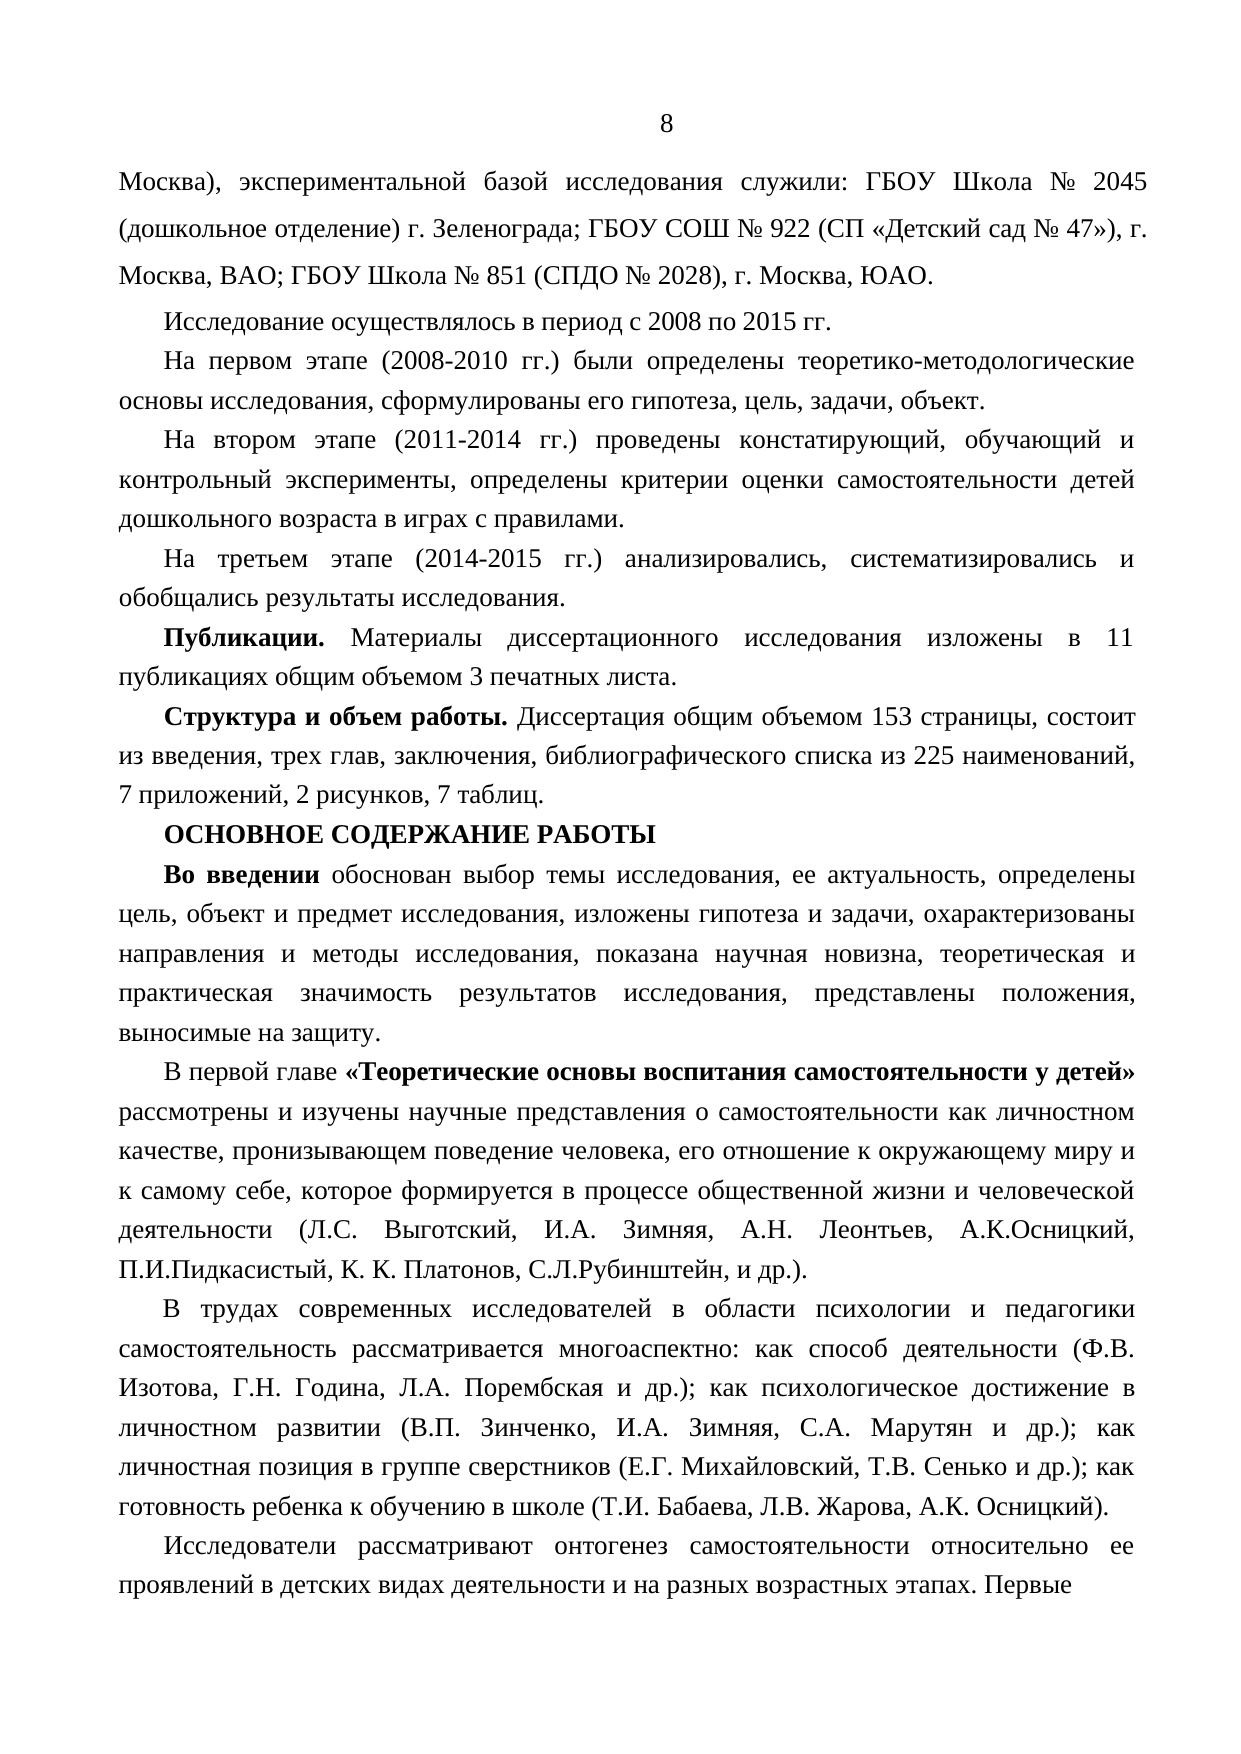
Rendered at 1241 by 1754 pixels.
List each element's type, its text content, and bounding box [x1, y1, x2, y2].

text Исследование осуществлялось в период с 2008 по 2015 гг. [163, 298, 1149, 338]
text Во введении обоснован выбор темы исследования, ее актуальность, определены цель, объект и предмет исследования, изложены гипотеза и задачи, охарактеризованы направления и методы исследования, показана научная новизна, теоретическая и практическая значимость результатов исследования, представлены положения, выносимые на защиту. [118, 852, 1137, 1049]
text На втором этапе (2011-2014 гг.) проведены констатирующий, обучающий и контрольный эксперименты, определены критерии оценки самостоятельности детей дошкольного возраста в играх с правилами. [119, 417, 1136, 535]
text В трудах современных исследователей в области психологии и педагогики самостоятельность рассматривается многоаспектно: как способ деятельности (Ф.В. Изотова, Г.Н. Година, Л.А. Порембская и др.); как психологическое достижение в личностном развитии (В.П. Зинченко, И.А. Зимняя, С.А. Марутян и др.); как личностная позиция в группе сверстников (Е.Г. Михайловский, Т.В. Сенько и др.); как готовность ребенка к обучению в школе (Т.И. Бабаева, Л.В. Жарова, А.К. Осницкий). [118, 1286, 1136, 1523]
text В первой главе «Теоретические основы воспитания самостоятельности у детей» рассмотрены и изучены научные представления о самостоятельности как личностном качестве, пронизывающем поведение человека, его отношение к окружающему миру и к самому себе, которое формируется в процессе общественной жизни и человеческой деятельности (Л.С. Выготский, И.А. Зимняя, А.Н. Леонтьев, А.К.Осницкий, П.И.Пидкасистый, К. К. Платонов, С.Л.Рубинштейн, и др.). [118, 1049, 1136, 1286]
text Структура и объем работы. Диссертация общим объемом 153 страницы, состоит из введения, трех глав, заключения, библиографического списка из 225 наименований, 7 приложений, 2 рисунков, 7 таблиц. [118, 693, 1137, 812]
text ОСНОВНОЕ СОДЕРЖАНИЕ РАБОТЫ [164, 812, 1149, 852]
text Исследователи рассматривают онтогенез самостоятельности относительно ее проявлений в детских видах деятельности и на разных возрастных этапах. Первые [118, 1523, 1135, 1602]
text На первом этапе (2008-2010 гг.) были определены теоретико-методологические основы исследования, сформулированы его гипотеза, цель, задачи, объект. [119, 338, 1136, 417]
text Публикации. Материалы диссертационного исследования изложены в 11 публикациях общим объемом 3 печатных листа. [118, 614, 1134, 693]
text На третьем этапе (2014-2015 гг.) анализировались, систематизировались и обобщались результаты исследования. [119, 535, 1136, 614]
text 8 [660, 107, 1149, 139]
text Москва), экспериментальной базой исследования служили: ГБОУ Школа № 2045 (дошкольное отделение) г. Зеленограда; ГБОУ СОШ № 922 (СП «Детский сад № 47»), г. Москва, ВАО; ГБОУ Школа № 851 (СПДО № 2028), г. Москва, ЮАО. [118, 153, 1149, 294]
